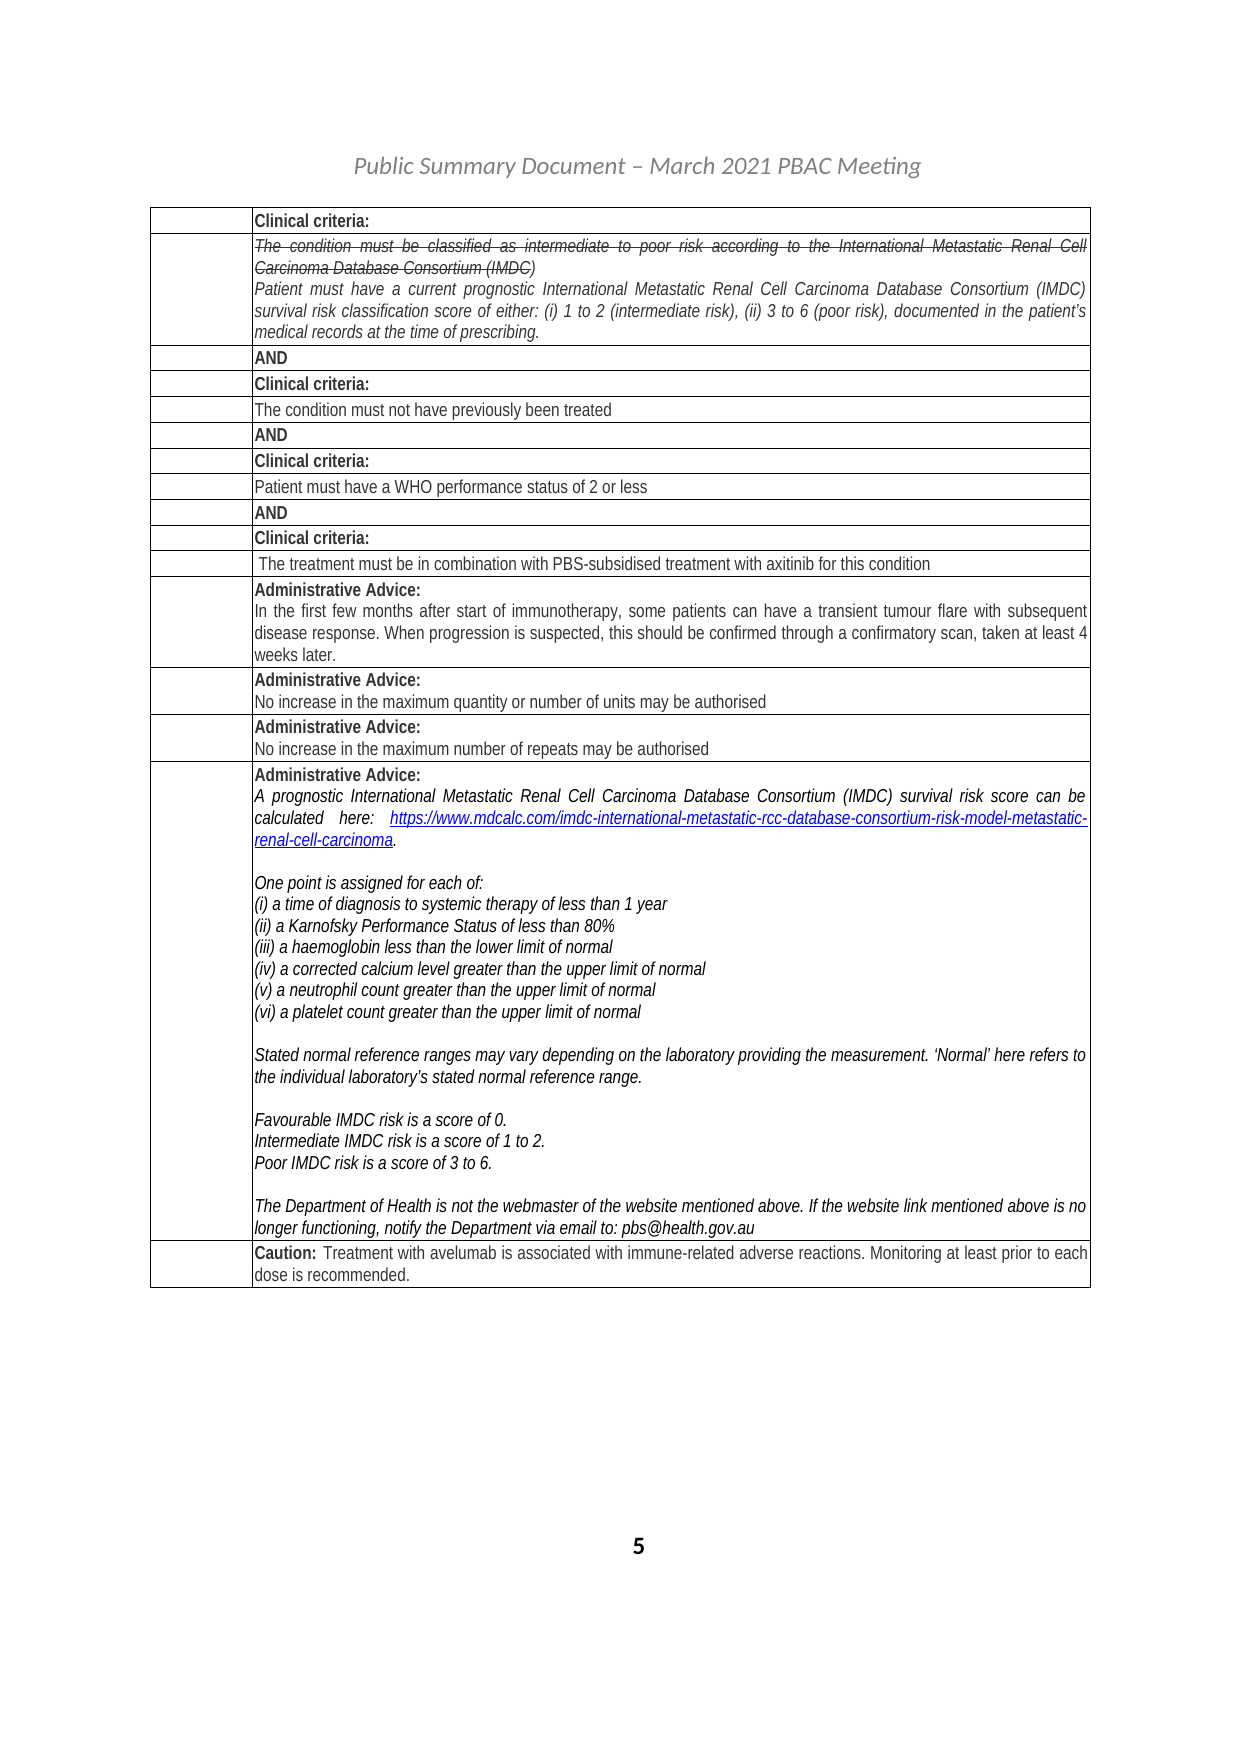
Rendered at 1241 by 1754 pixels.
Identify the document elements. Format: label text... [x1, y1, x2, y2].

table_cell [151, 500, 252, 525]
table_cell AND [253, 423, 1090, 447]
table_cell Administrative Advice: In the first few months after start of immunotherapy, some patients can have a transient tumour flare with subsequent disease response. When progression is suspected, this should be confirmed through a confirmatory scan, taken at least 4 weeks later. [253, 577, 1090, 667]
table_cell [151, 449, 252, 473]
table_cell AND [253, 346, 1090, 370]
table_cell The condition must not have previously been treated [253, 397, 1090, 422]
table_cell Administrative Advice: No increase in the maximum quantity or number of units may be authorised [253, 668, 1090, 714]
table_cell [151, 397, 252, 422]
table_cell Patient must have a WHO performance status of 2 or less [253, 474, 1090, 499]
table_cell Clinical criteria: [253, 449, 1090, 473]
table_cell Administrative Advice: A prognostic International Metastatic Renal Cell Carcinoma Database Consortium (IMDC) survival risk score can be calculated here: https://www.mdcalc.com/imdc-international-metastatic-rcc-database-consortium-risk-model-metastatic-renal-cell-carcinoma. One point is assigned for each of: (i) a time of diagnosis to systemic therapy of less than 1 year (ii) a Karnofsky Performance Status of less than 80% (iii) a haemoglobin less than the lower limit of normal (iv) a corrected calcium level greater than the upper limit of normal (v) a neutrophil count greater than the upper limit of normal (vi) a platelet count greater than the upper limit of normal Stated normal reference ranges may vary depending on the laboratory providing the measurement. ‘Normal’ here refers to the individual laboratory’s stated normal reference range. Favourable IMDC risk is a score of 0. Intermediate IMDC risk is a score of 1 to 2. Poor IMDC risk is a score of 3 to 6. The Department of Health is not the webmaster of the website mentioned above. If the website link mentioned above is no longer functioning, notify the Department via email to: pbs@health.gov.au [253, 762, 1090, 1240]
table_cell [151, 1241, 252, 1287]
table_cell The condition must be classified as intermediate to poor risk according to the International Metastatic Renal Cell Carcinoma Database Consortium (IMDC) Patient must have a current prognostic International Metastatic Renal Cell Carcinoma Database Consortium (IMDC) survival risk classification score of either: (i) 1 to 2 (intermediate risk), (ii) 3 to 6 (poor risk), documented in the patient’s medical records at the time of prescribing. [253, 234, 1090, 344]
table_cell [151, 234, 252, 344]
table_cell [151, 346, 252, 370]
table_cell AND [253, 500, 1090, 525]
table_cell [151, 371, 252, 396]
table_cell [151, 577, 252, 667]
table_cell Clinical criteria: [253, 526, 1090, 550]
table_cell Clinical criteria: [253, 208, 1090, 233]
table_cell The treatment must be in combination with PBS-subsidised treatment with axitinib for this condition [253, 551, 1090, 576]
table_cell [151, 423, 252, 447]
table_cell [151, 526, 252, 550]
table_cell Administrative Advice: No increase in the maximum number of repeats may be authorised [253, 715, 1090, 761]
table_cell [151, 762, 252, 1240]
table_cell [151, 474, 252, 499]
table_cell [151, 715, 252, 761]
table_cell Clinical criteria: [253, 371, 1090, 396]
table_cell [151, 668, 252, 714]
table_cell Caution: Treatment with avelumab is associated with immune-related adverse reactions. Monitoring at least prior to each dose is recommended. [253, 1241, 1090, 1287]
table_cell [151, 551, 252, 576]
table_cell [151, 208, 252, 233]
